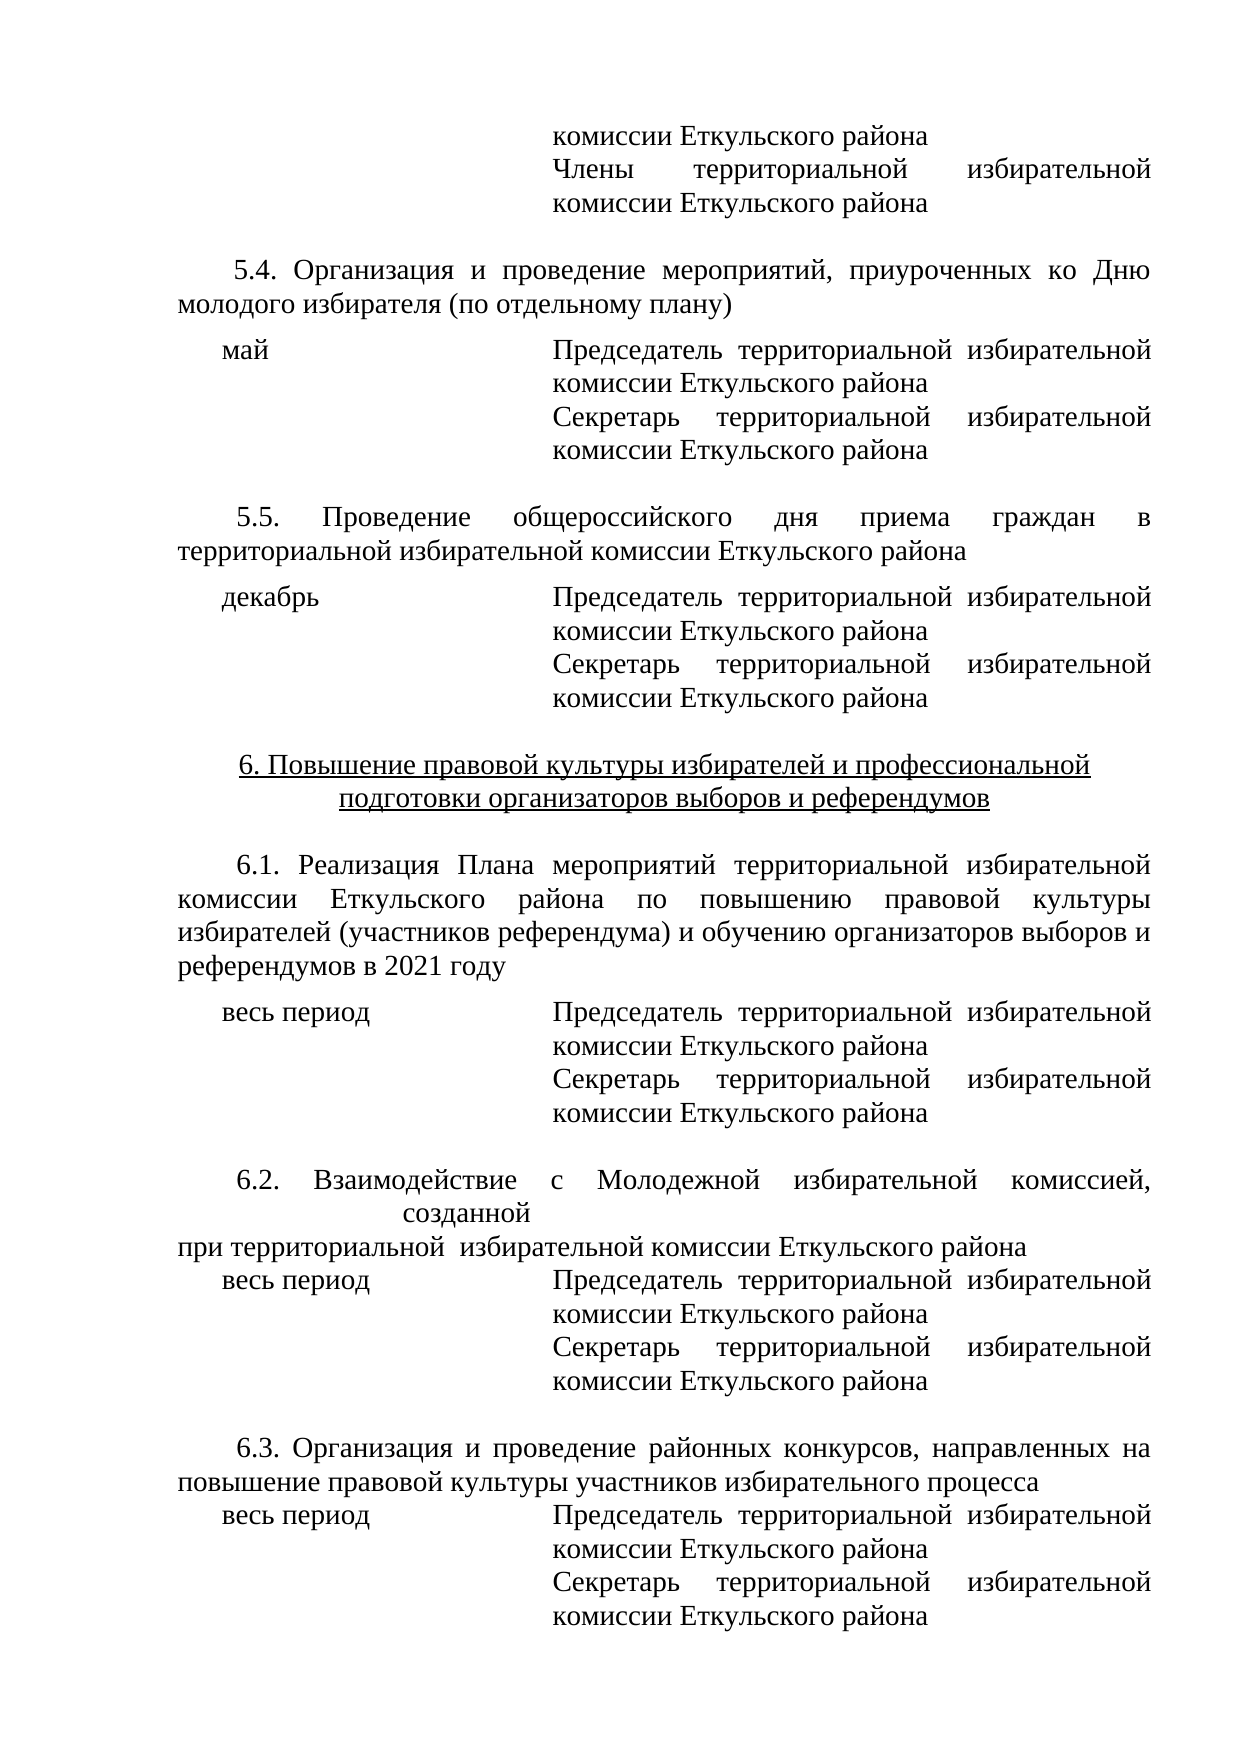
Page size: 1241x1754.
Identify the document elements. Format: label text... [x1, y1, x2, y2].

text 6.1. Реализация Плана мероприятий территориальной избирательной комиссии Еткульского района по повышению правовой культуры избирателей (участников референдума) и обучению организаторов выборов и референдумов в 2021 году [177, 847, 1152, 982]
text 5.4. Организация и проведение мероприятий, приуроченных ко Дню молодого избирателя (по отдельному плану) [177, 252, 1152, 319]
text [222, 1497, 1152, 1564]
text 6.2. Взаимодействие с Молодежной избирательной комиссией, созданной [236, 1162, 1152, 1229]
text весь период Председатель территориальной избирательной комиссии Еткульского района [222, 1262, 1152, 1329]
text декабрь Председатель территориальной избирательной комиссии Еткульского района [222, 579, 1152, 646]
text весь период Председатель территориальной избирательной комиссии Еткульского района [222, 994, 1152, 1061]
text Члены территориальной избирательной комиссии Еткульского района [552, 152, 1152, 219]
text Секретарь территориальной избирательной комиссии Еткульского района [552, 1329, 1152, 1397]
text май Председатель территориальной избирательной комиссии Еткульского района [222, 332, 1152, 399]
text 5.5. Проведение общероссийского дня приема граждан в территориальной избирательной комиссии Еткульского района [177, 499, 1152, 567]
text 6. Повышение правовой культуры избирателей и профессиональной подготовки организаторов выборов и референдумов [177, 747, 1152, 814]
text Секретарь территориальной избирательной комиссии Еткульского района [552, 646, 1152, 713]
text Секретарь территориальной избирательной комиссии Еткульского района [552, 1061, 1152, 1128]
text 6.3. Организация и проведение районных конкурсов, направленных на повышение правовой культуры участников избирательного процесса [177, 1430, 1152, 1497]
text Секретарь территориальной избирательной комиссии Еткульского района [552, 399, 1152, 466]
text при территориальной избирательной комиссии Еткульского района [177, 1229, 1152, 1262]
text Секретарь территориальной избирательной комиссии Еткульского района [552, 1564, 1152, 1631]
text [552, 118, 1152, 152]
